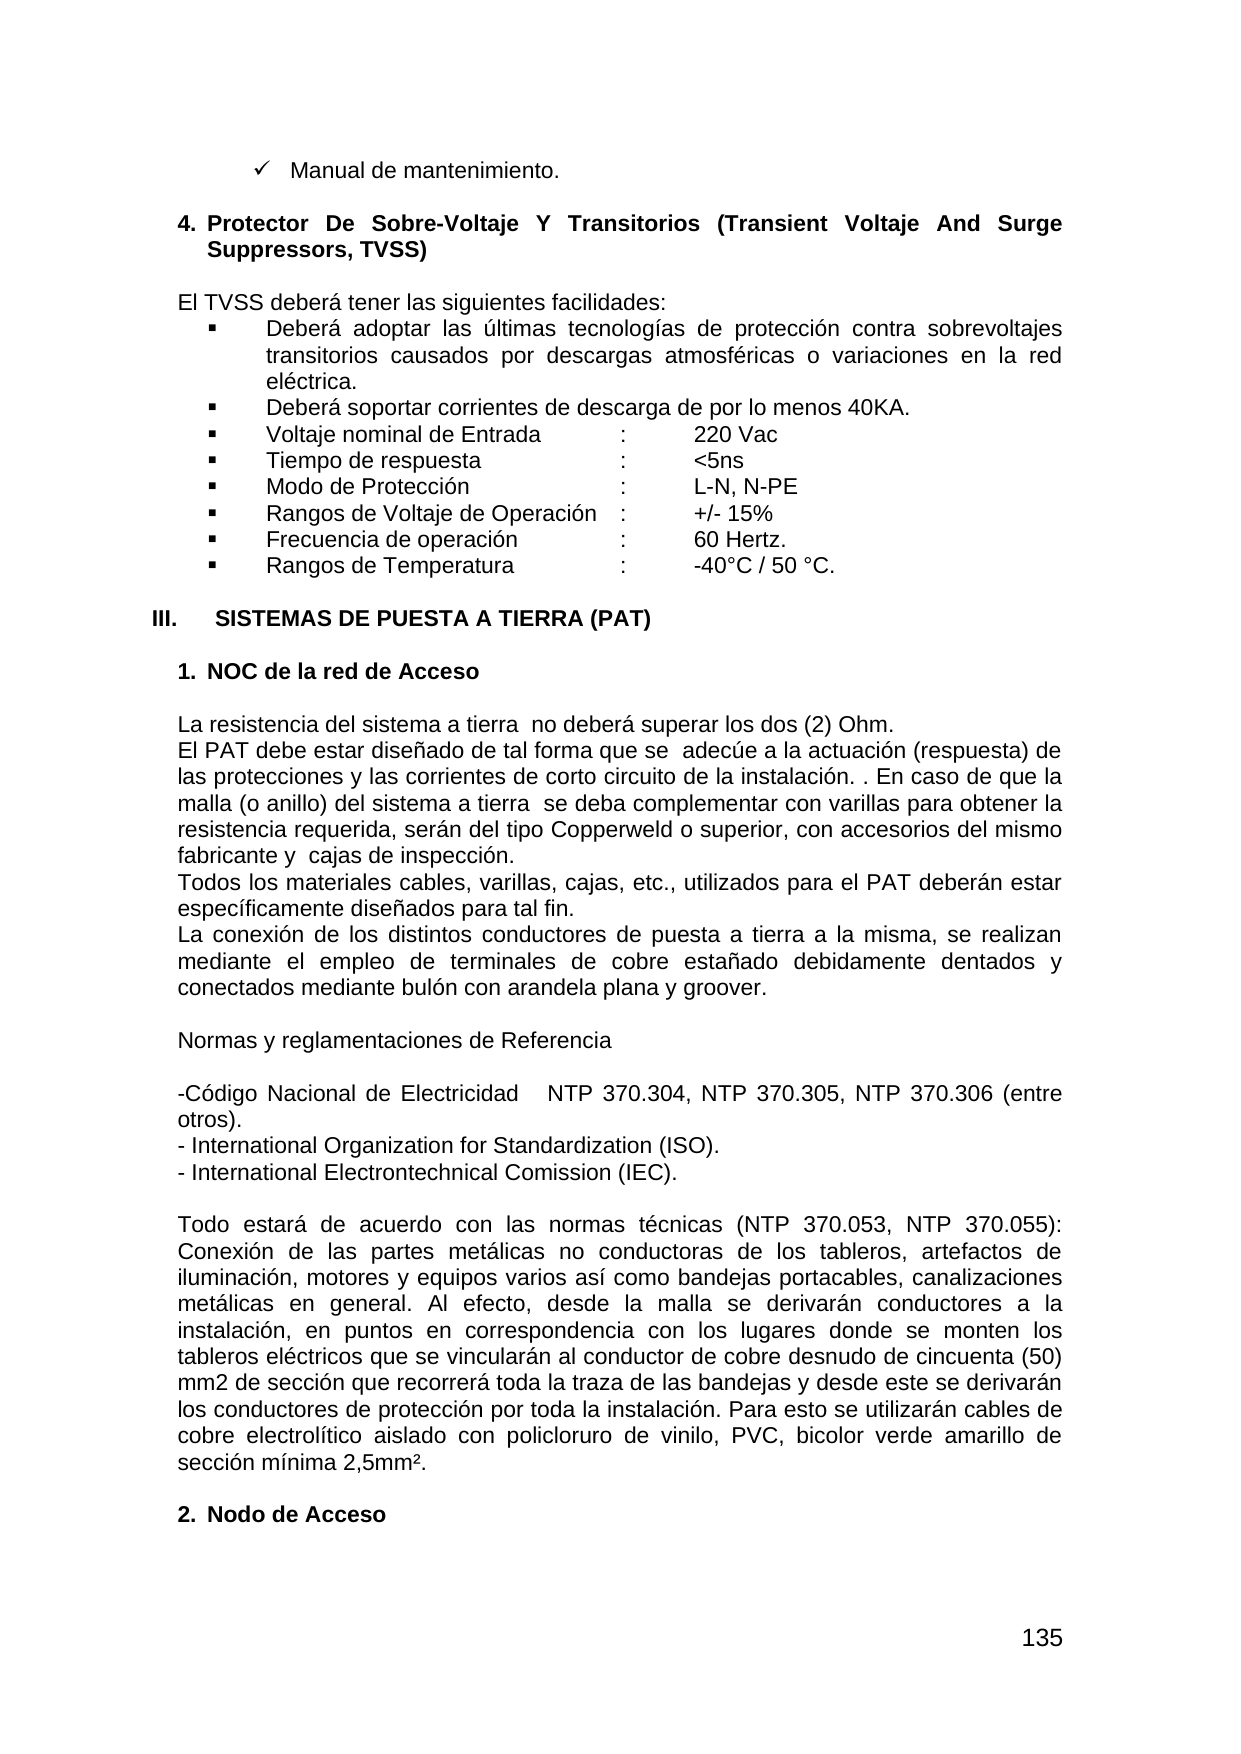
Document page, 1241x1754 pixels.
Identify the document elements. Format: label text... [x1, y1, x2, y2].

list Rangos de Voltaje de Operación : +/- 15% [207, 500, 1063, 526]
list Rangos de Temperatura : -40°C / 50 °C. [207, 552, 1063, 579]
list Voltaje nominal de Entrada : 220 Vac [207, 421, 1063, 447]
list Manual de mantenimiento. [252, 157, 1063, 183]
text La resistencia del sistema a tierra no deberá superar los dos (2) Ohm. [177, 711, 1063, 737]
list Deberá adoptar las últimas tecnologías de protección contra sobrevoltajes transitorios causados por descargas atmosféricas o variaciones en la red eléctrica. [207, 315, 1063, 394]
list Modo de Protección : L-N, N-PE [207, 473, 1063, 500]
list Deberá soportar corrientes de descarga de por lo menos 40KA. [207, 394, 1063, 421]
text - International Electrontechnical Comission (IEC). [177, 1158, 1063, 1185]
list Frecuencia de operación : 60 Hertz. [207, 526, 1063, 552]
list Protector De Sobre-Voltaje Y Transitorios (Transient Voltaje And Surge Suppressors, TVSS) [177, 210, 1063, 262]
text Todos los materiales cables, varillas, cajas, etc., utilizados para el PAT deberán estar específicamente diseñados para tal fin. [177, 869, 1063, 921]
list NOC de la red de Acceso [177, 658, 1063, 684]
text -Código Nacional de Electricidad NTP 370.304, NTP 370.305, NTP 370.306 (entre otros). [177, 1079, 1063, 1132]
text Normas y reglamentaciones de Referencia [177, 1027, 1063, 1053]
text - International Organization for Standardization (ISO). [177, 1132, 1063, 1158]
text El TVSS deberá tener las siguientes facilidades: [177, 289, 1063, 315]
list Tiempo de respuesta : <5ns [207, 447, 1063, 473]
text La conexión de los distintos conductores de puesta a tierra a la misma, se realizan mediante el empleo de terminales de cobre estañado debidamente dentados y conectados mediante bulón con arandela plana y groover. [177, 921, 1063, 1000]
text El PAT debe estar diseñado de tal forma que se adecúe a la actuación (respuesta) de las protecciones y las corrientes de corto circuito de la instalación. . En caso de que la malla (o anillo) del sistema a tierra se deba complementar con varillas para obtener la resistencia requerida, serán del tipo Copperweld o superior, con accesorios del mismo fabricante y cajas de inspección. [177, 737, 1063, 869]
text Todo estará de acuerdo con las normas técnicas (NTP 370.053, NTP 370.055): Conexión de las partes metálicas no conductoras de los tableros, artefactos de iluminación, motores y equipos varios así como bandejas portacables, canalizaciones metálicas en general. Al efecto, desde la malla se derivarán conductores a la instalación, en puntos en correspondencia con los lugares donde se monten los tableros eléctricos que se vincularán al conductor de cobre desnudo de cincuenta (50) mm2 de sección que recorrerá toda la traza de las bandejas y desde este se derivarán los conductores de protección por toda la instalación. Para esto se utilizarán cables de cobre electrolítico aislado con policloruro de vinilo, PVC, bicolor verde amarillo de sección mínima 2,5mm². [177, 1211, 1063, 1475]
list Nodo de Acceso [177, 1501, 1063, 1527]
list SISTEMAS DE PUESTA A TIERRA (PAT) [177, 605, 1063, 631]
